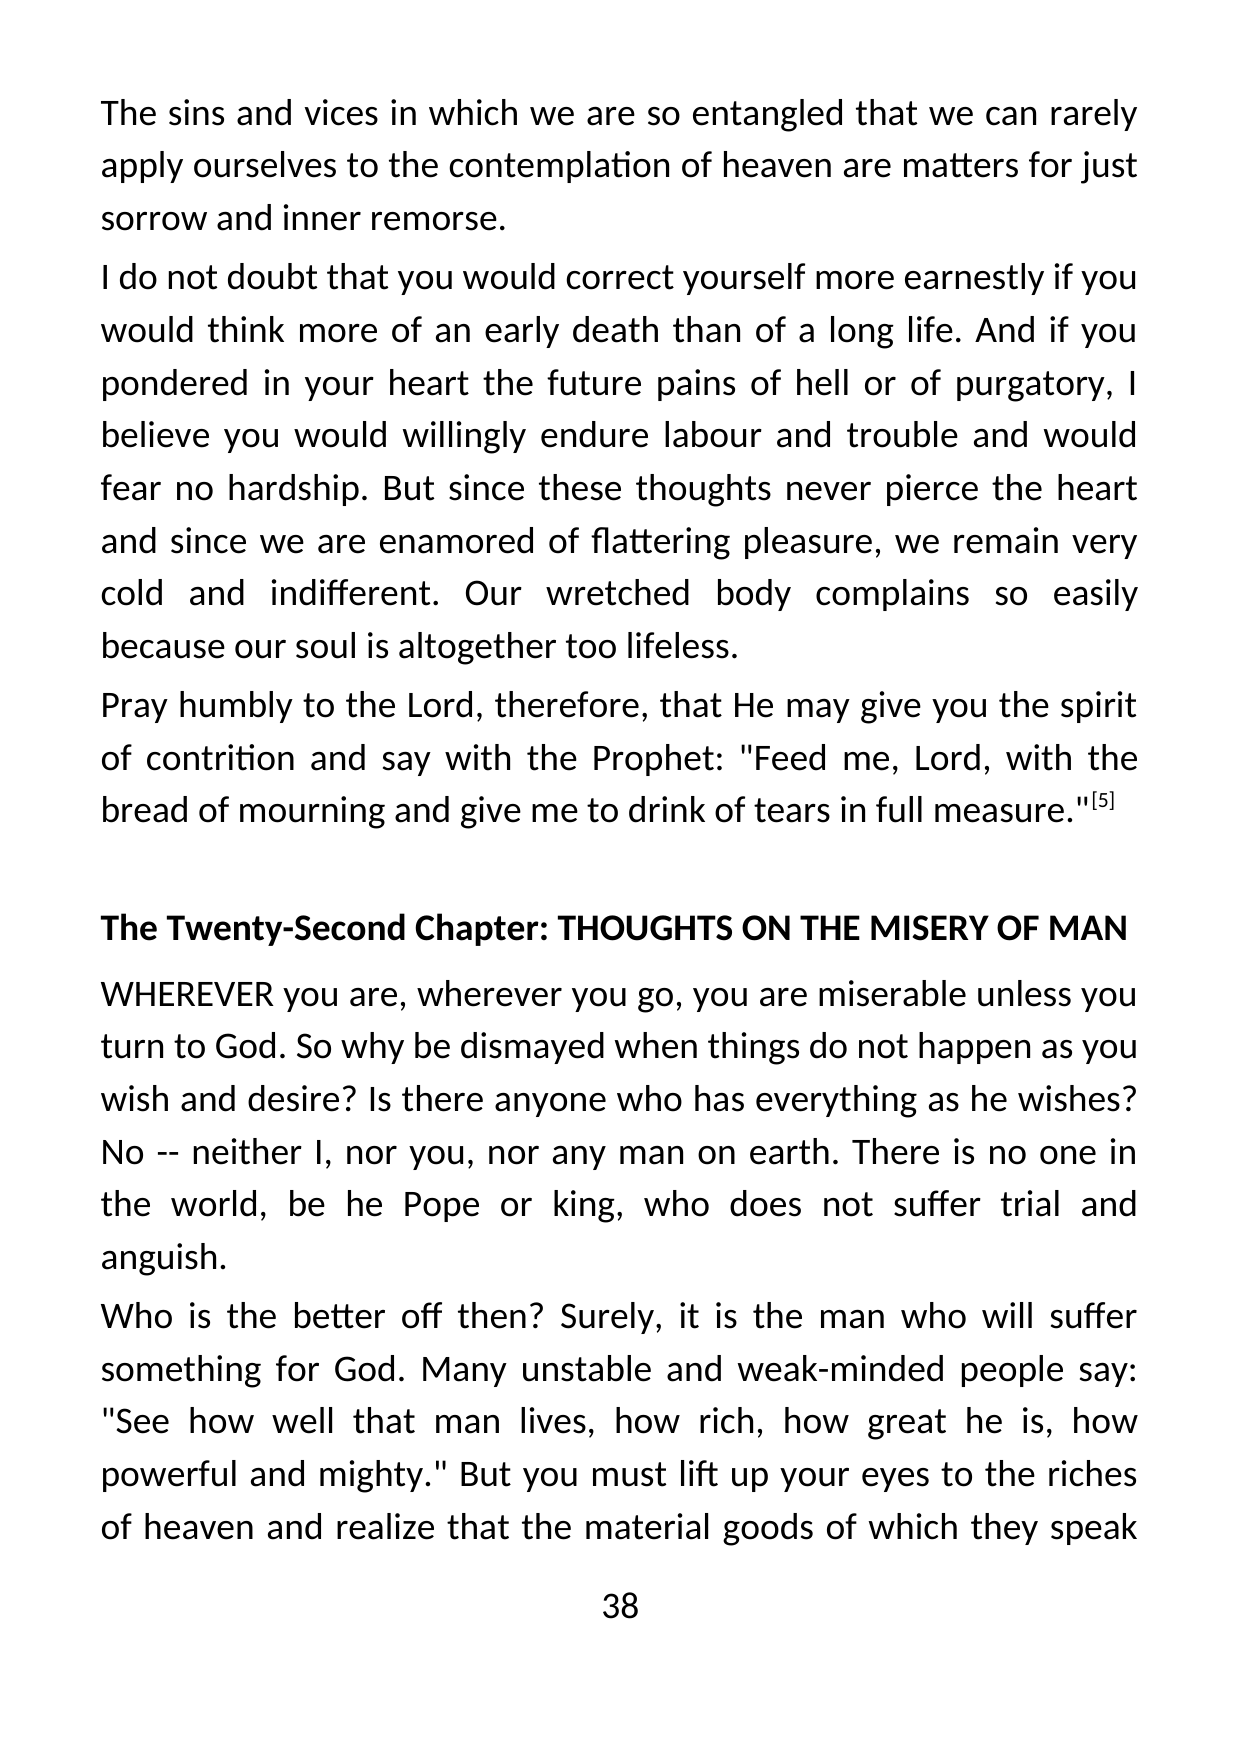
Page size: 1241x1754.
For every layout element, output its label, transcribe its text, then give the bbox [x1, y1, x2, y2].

text I do not doubt that you would correct yourself more earnestly if you would think more of an early death than of a long life. And if you pondered in your heart the future pains of hell or of purgatory, I believe you would willingly endure labour and trouble and would fear no hardship. But since these thoughts never pierce the heart and since we are enamored of flattering pleasure, we remain very cold and indifferent. Our wretched body complains so easily because our soul is altogether too lifeless. [100, 253, 1140, 668]
text Pray humbly to the Lord, therefore, that He may give you the spirit of contrition and say with the Prophet: "Feed me, Lord, with the bread of mourning and give me to drink of tears in full measure."[5] [100, 681, 1140, 832]
subtitle The Twenty-Second Chapter: THOUGHTS ON THE MISERY OF MAN [100, 904, 1140, 950]
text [100, 1292, 1140, 1549]
text The sins and vices in which we are so entangled that we can rarely apply ourselves to the contemplation of heaven are matters for just sorrow and inner remorse. [100, 89, 1140, 240]
text WHEREVER you are, wherever you go, you are miserable unless you turn to God. So why be dismayed when things do not happen as you wish and desire? Is there anyone who has everything as he wishes? No -- neither I, nor you, nor any man on earth. There is no one in the world, be he Pope or king, who does not suffer trial and anguish. [100, 969, 1140, 1279]
